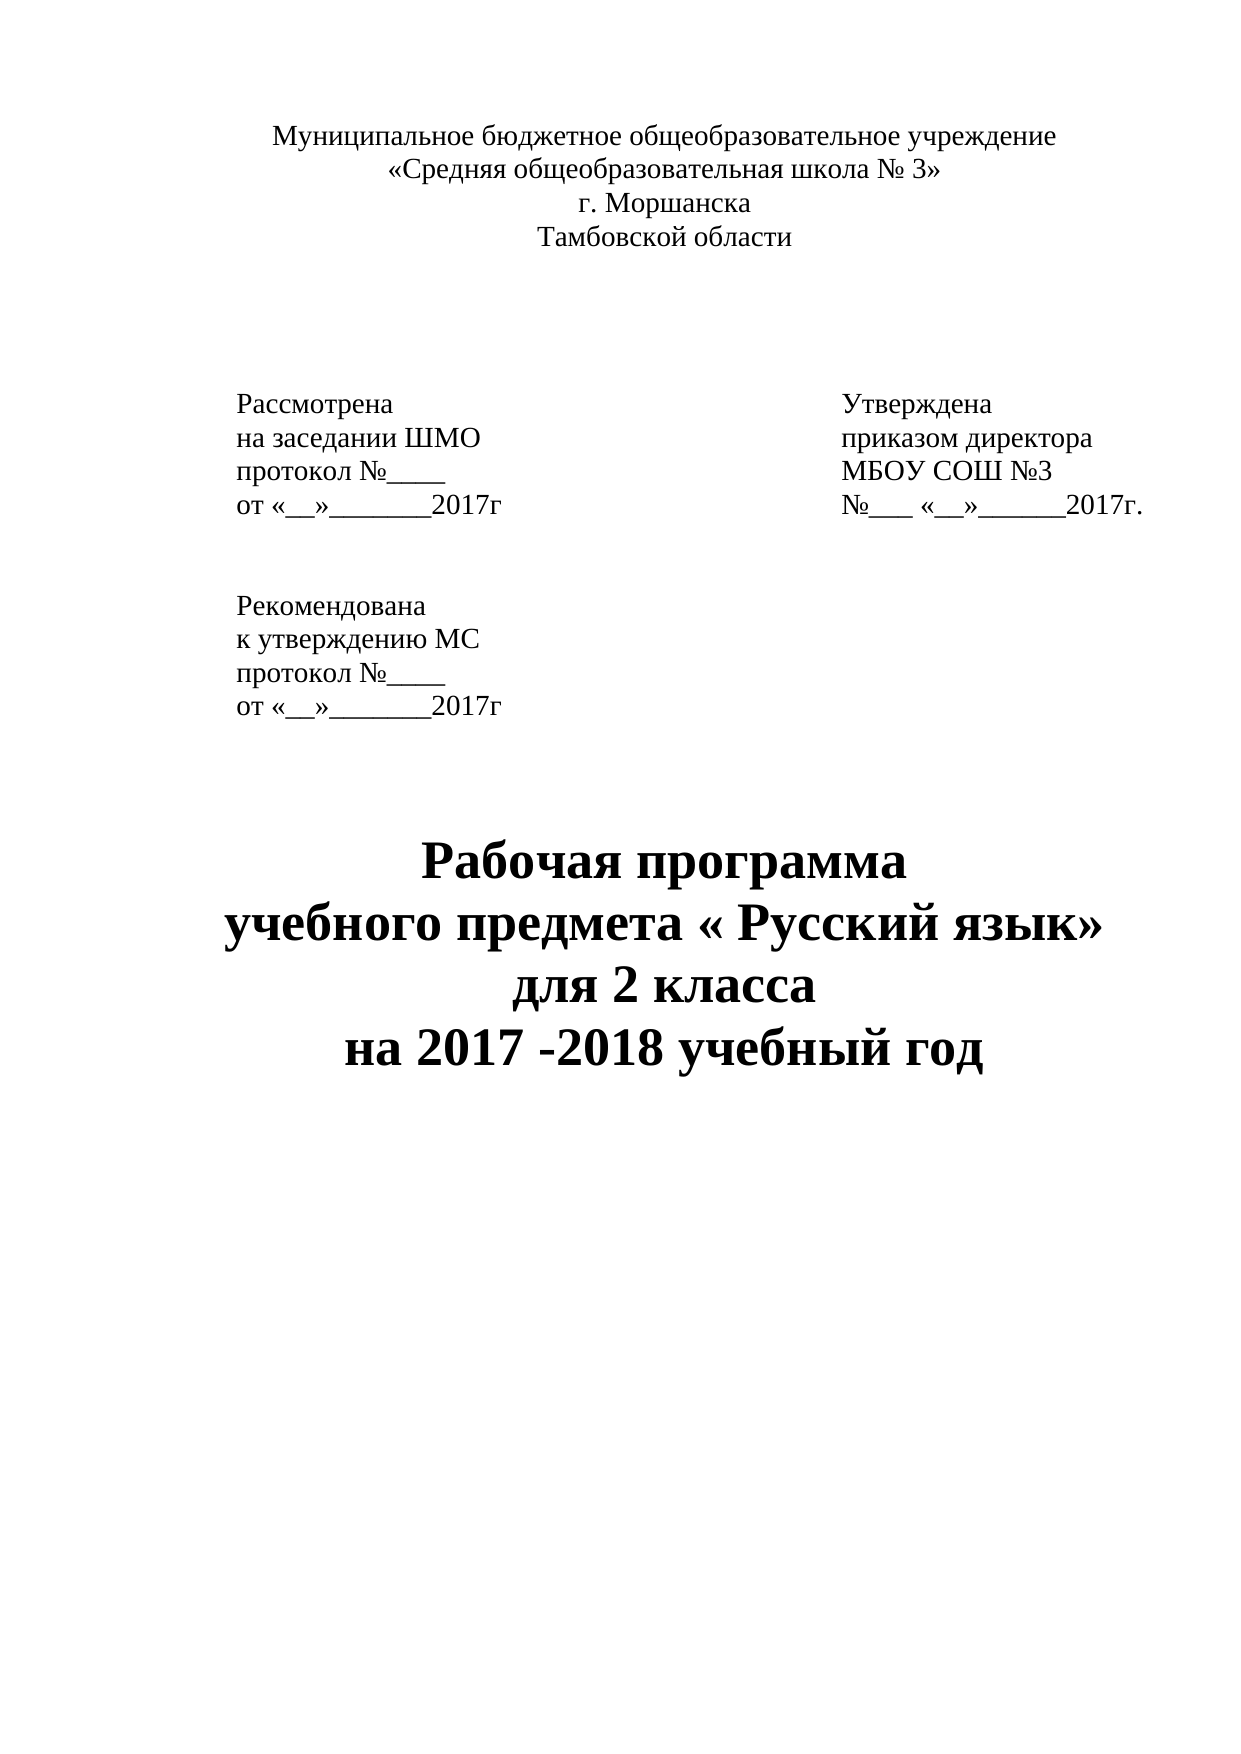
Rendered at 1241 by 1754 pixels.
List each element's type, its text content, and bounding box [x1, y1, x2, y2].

text от «__»_______2017г №___ «__»______2017г. [177, 487, 1152, 521]
text г. Моршанска [177, 185, 1152, 219]
text Тамбовской области [177, 219, 1152, 252]
text на заседании ШМО приказом директора [177, 420, 1152, 453]
text Рекомендована [177, 588, 1152, 621]
text Муниципальное бюджетное общеобразовательное учреждение [177, 118, 1152, 152]
text для 2 класса [177, 952, 1152, 1014]
text от «__»_______2017г [177, 688, 1152, 722]
text протокол №____ [177, 655, 1152, 688]
text на 2017 -2018 учебный год [177, 1014, 1152, 1077]
text учебного предмета « Русский язык» [177, 890, 1152, 952]
text к утверждению МС [177, 621, 1152, 655]
text Рассмотрена Утверждена [177, 386, 1152, 420]
text протокол №____ МБОУ СОШ №3 [177, 453, 1152, 487]
text Рабочая программа [177, 828, 1152, 890]
text «Средняя общеобразовательная школа № 3» [177, 152, 1152, 185]
